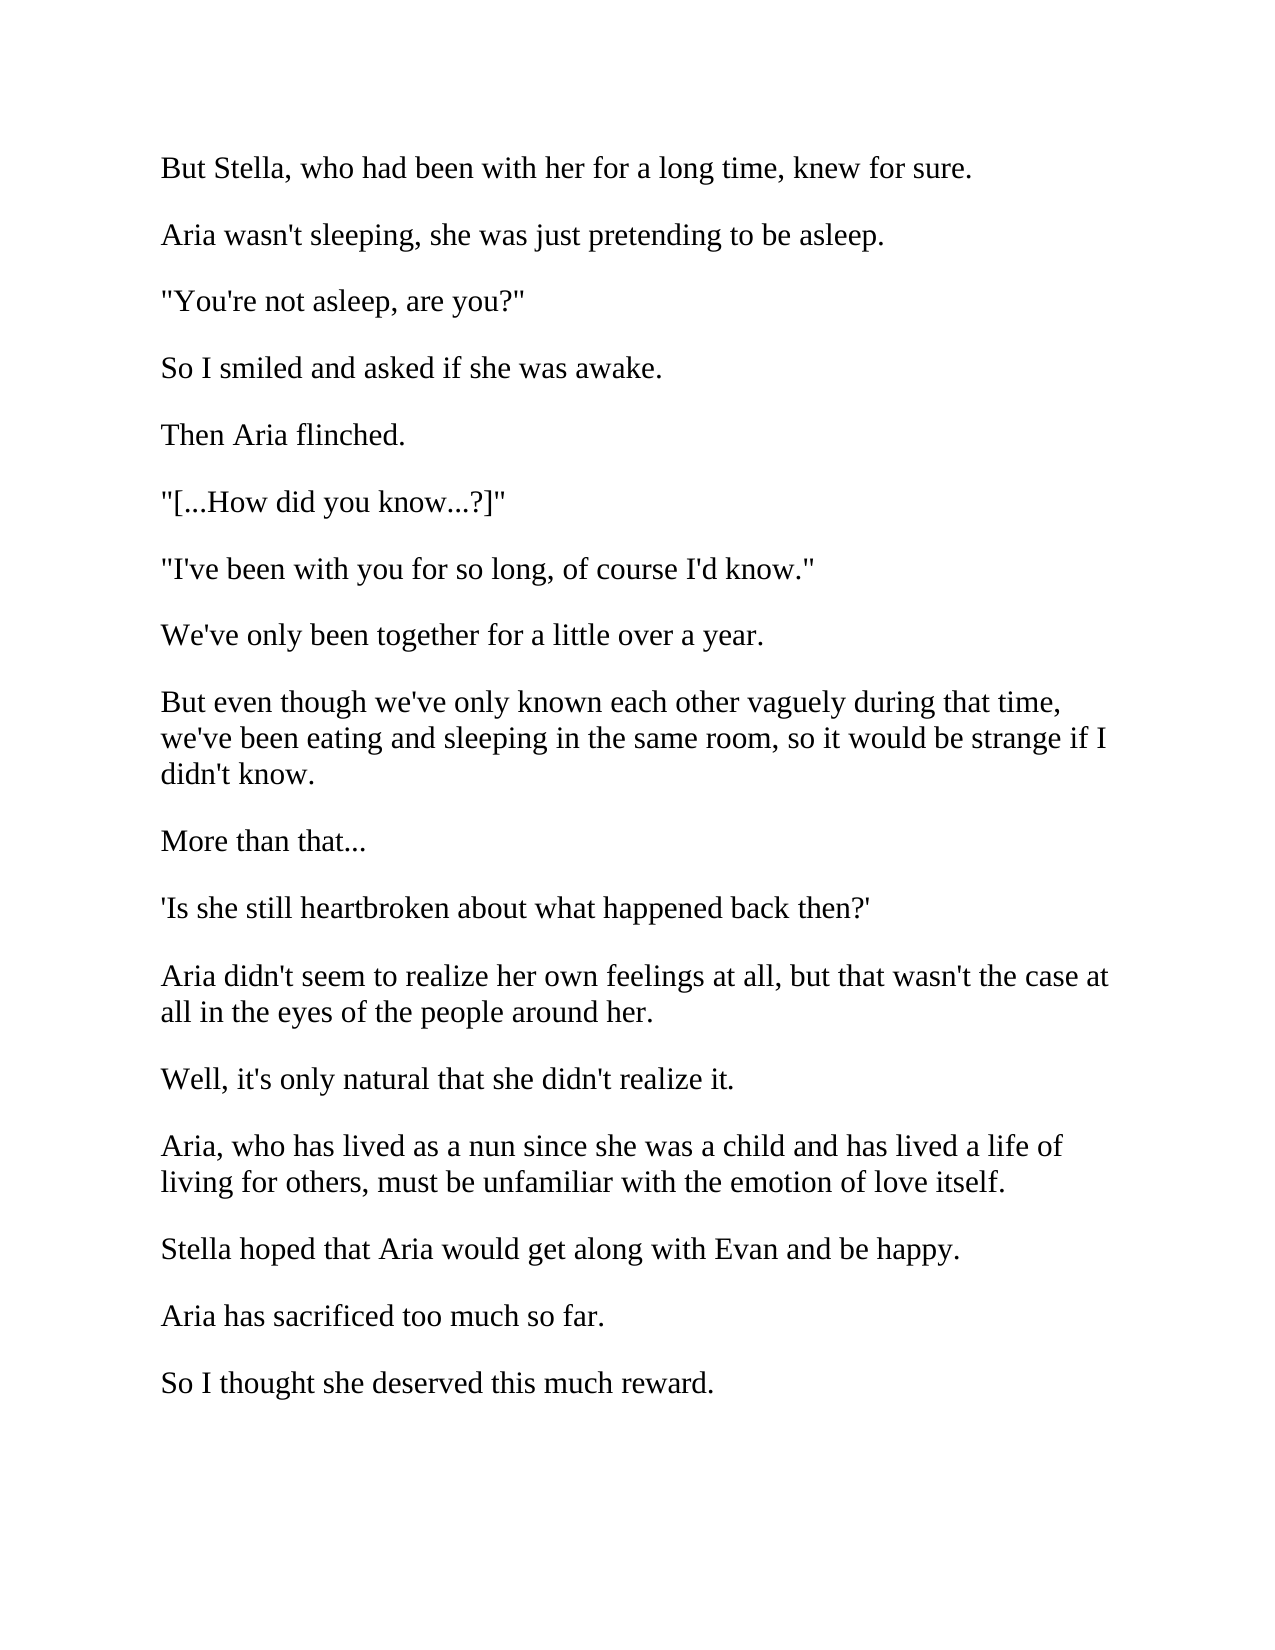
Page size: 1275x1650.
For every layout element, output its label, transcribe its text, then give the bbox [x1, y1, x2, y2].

text Well, it's only natural that she didn't realize it. [160, 1060, 1127, 1096]
text "[...How did you know...?]" [160, 483, 1127, 519]
text Aria, who has lived as a nun since she was a child and has lived a life of living for others, must be unfamiliar with the emotion of love itself. [160, 1127, 1127, 1199]
text 'Is she still heartbroken about what happened back then?' [160, 890, 1127, 926]
text Aria didn't seem to realize her own feelings at all, but that wasn't the case at all in the eyes of the people around her. [160, 957, 1127, 1029]
text More than that... [160, 822, 1127, 858]
text But Stella, who had been with her for a long time, knew for sure. Aria wasn't sleeping, she was just pretending to be asleep. "You're not asleep, are you?" [160, 149, 973, 318]
text Stella hoped that Aria would get along with Evan and be happy. Aria has sacrificed too much so far. [160, 1230, 971, 1333]
text "I've been with you for so long, of course I'd know." We've only been together for a little over a year. [160, 550, 841, 653]
text So I thought she deserved this much reward. [160, 1364, 1127, 1400]
text So I smiled and asked if she was awake. Then Aria flinched. [160, 349, 665, 452]
text But even though we've only known each other vaguely during that time, we've been eating and sleeping in the same room, so it would be strange if I didn't know. [160, 683, 1127, 791]
